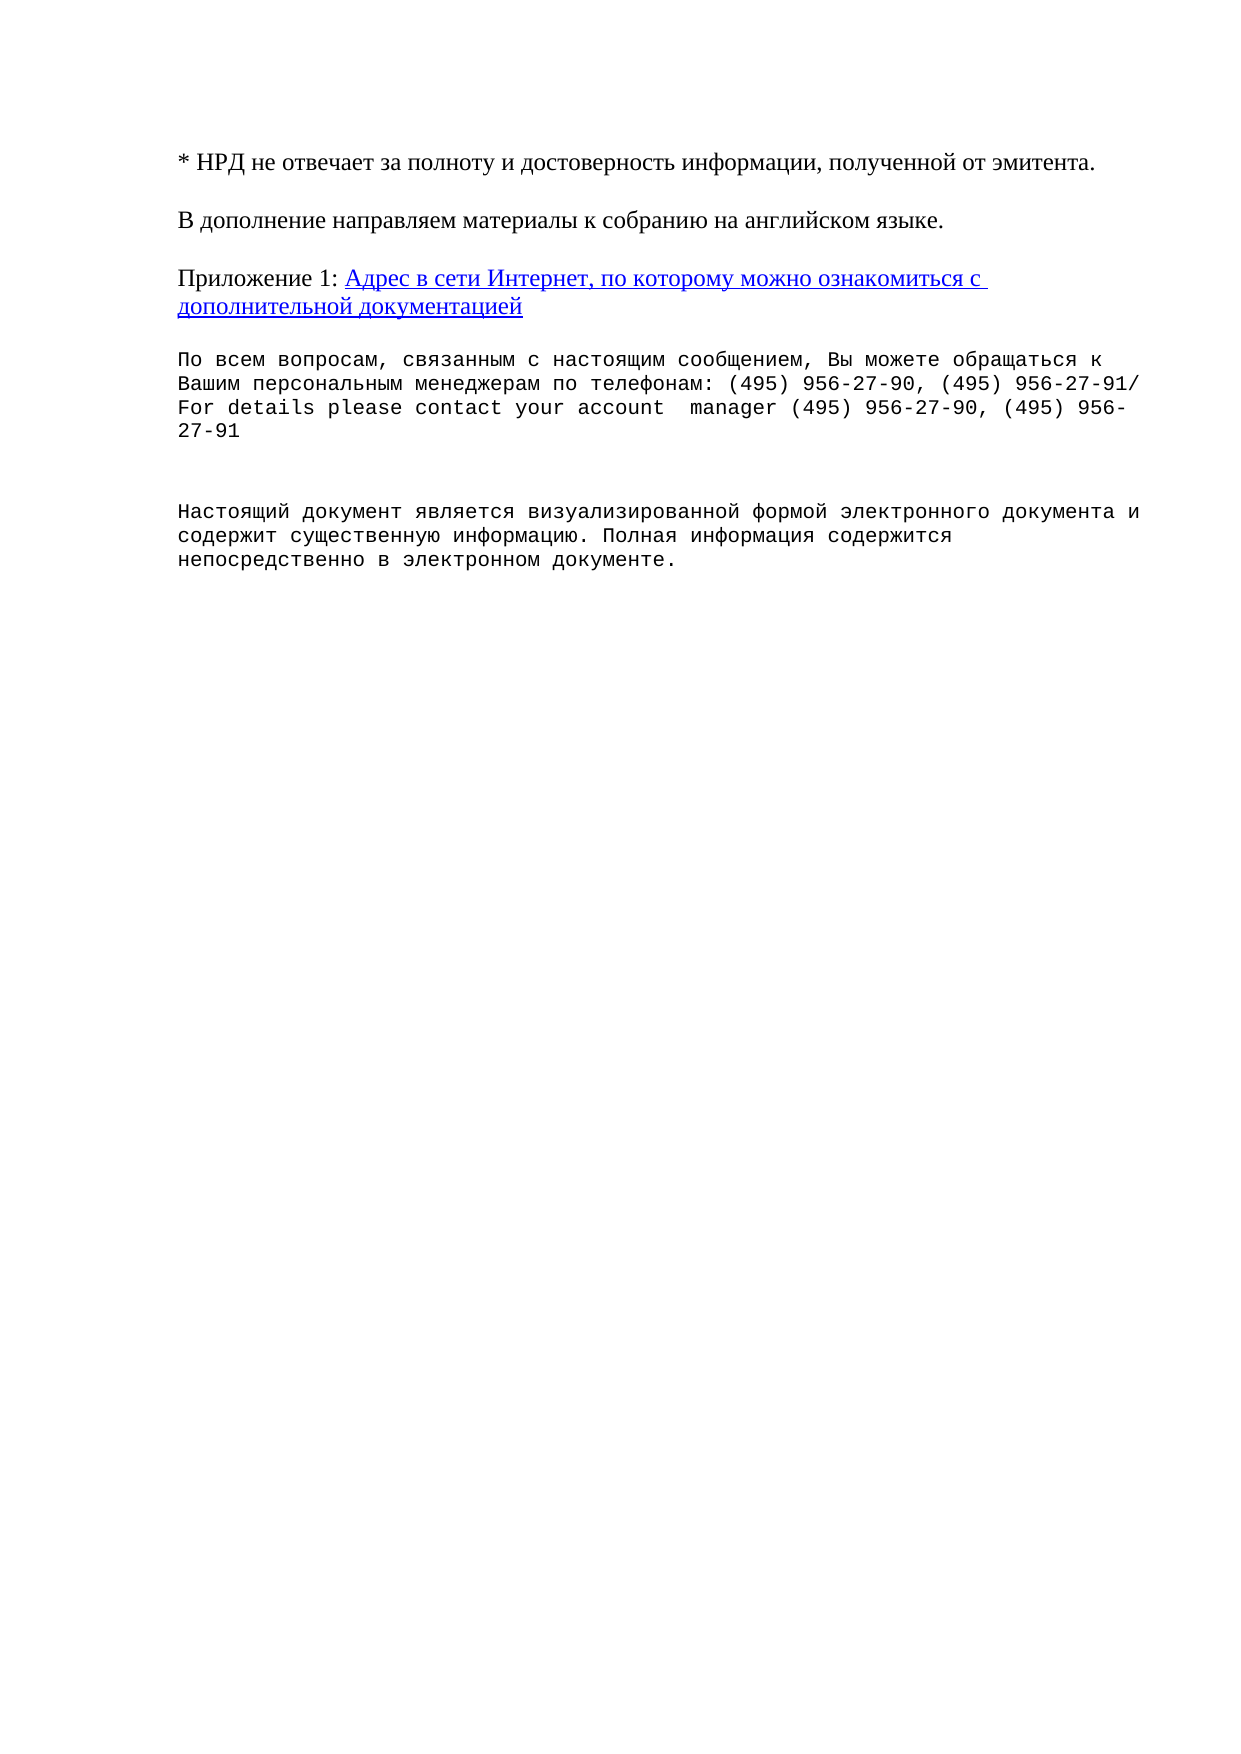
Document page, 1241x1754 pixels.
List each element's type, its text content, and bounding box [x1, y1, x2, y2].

text Приложение 1: Адрес в сети Интернет, по которому можно ознакомиться с дополнительной документацией [177, 263, 1152, 320]
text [177, 118, 1152, 176]
text В дополнение направляем материалы к собранию на английском языке. [177, 205, 1152, 233]
text По всем вопросам, связанным с настоящим сообщением, Вы можете обращаться к Вашим персональным менеджерам по телефонам: (495) 956-27-90, (495) 956-27-91/ For details please contact your account manager (495) 956-27-90, (495) 956-27-91 [177, 349, 1152, 444]
text Настоящий документ является визуализированной формой электронного документа и содержит существенную информацию. Полная информация содержится непосредственно в электронном документе. [177, 501, 1152, 572]
